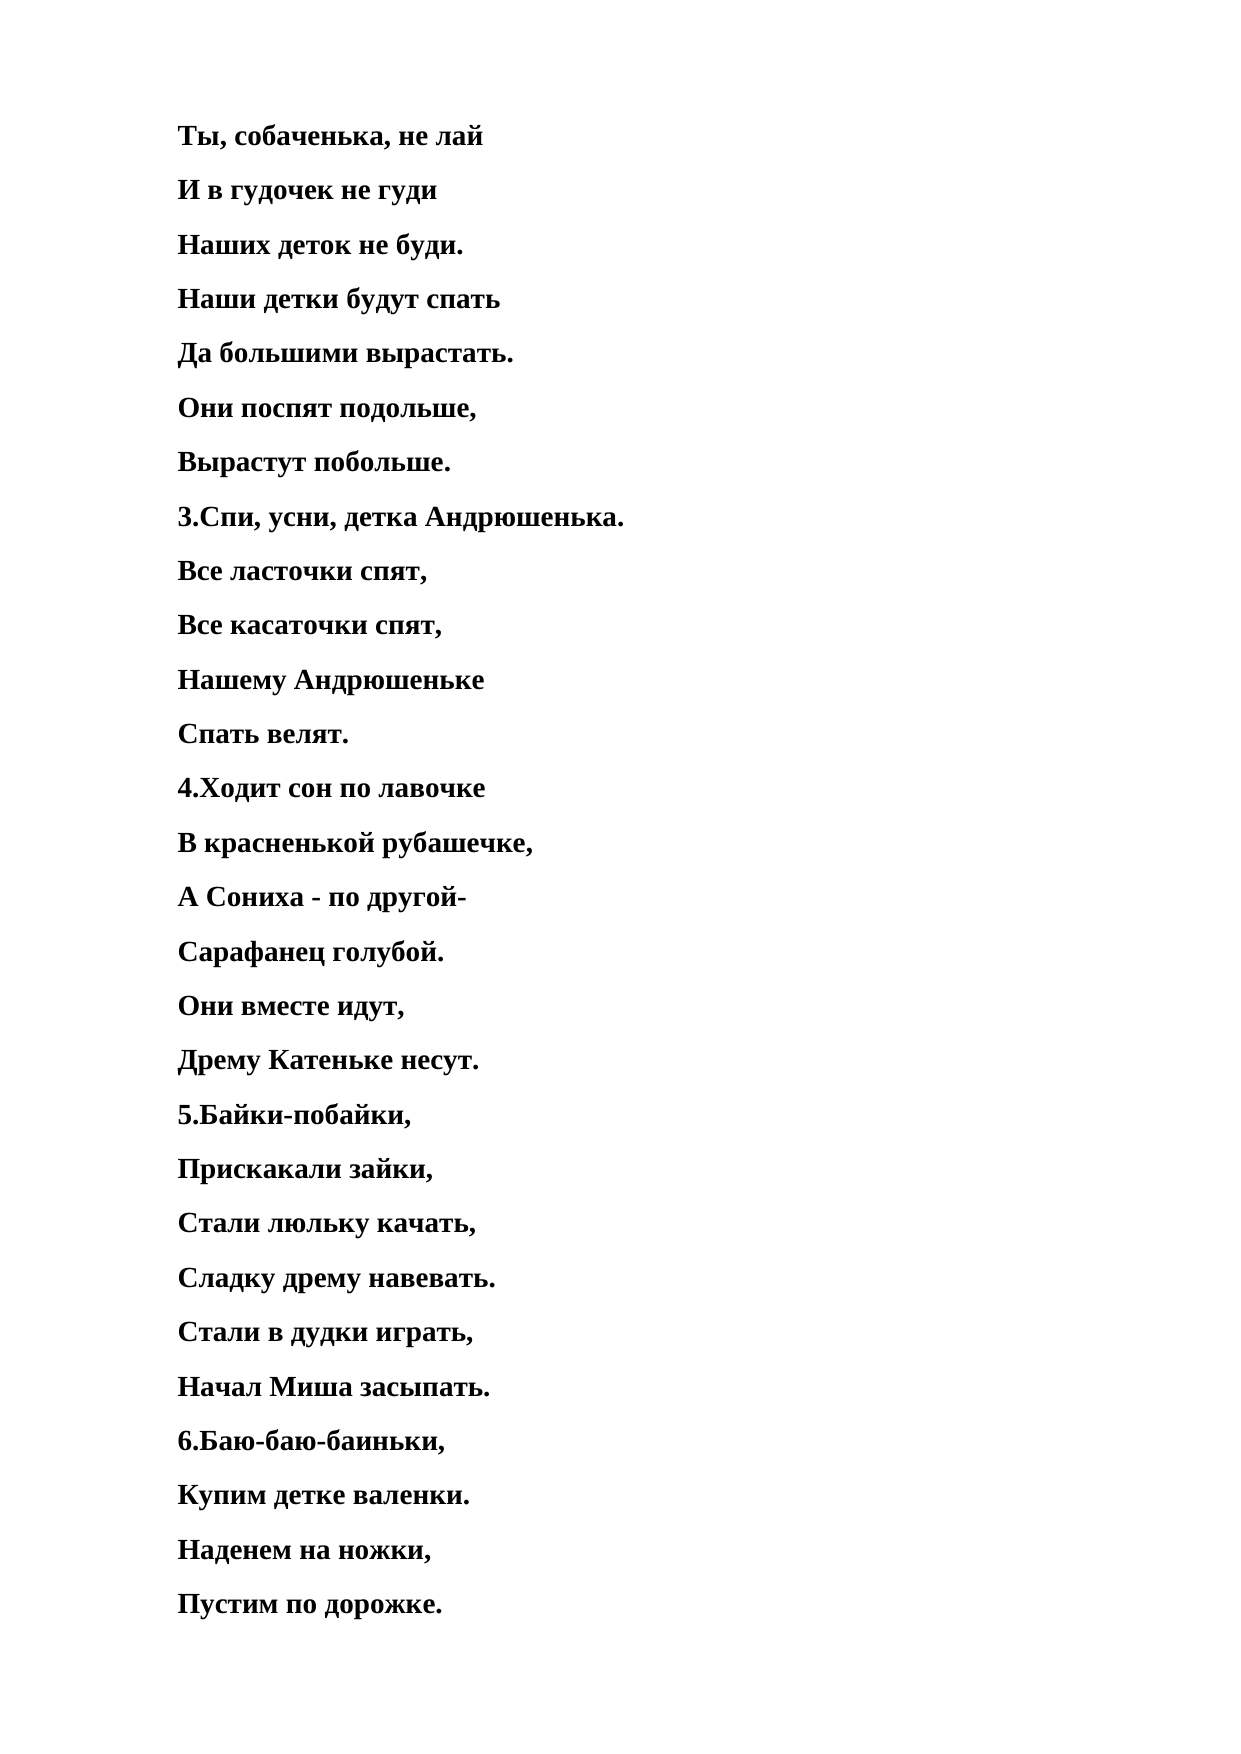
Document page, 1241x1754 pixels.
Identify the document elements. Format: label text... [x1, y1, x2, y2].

text Сладку дрему навевать. [177, 1260, 1152, 1293]
text 4.Ходит сон по лавочке [177, 771, 1152, 804]
text Все ласточки спят, [177, 553, 1152, 587]
text Стали в дудки играть, [177, 1314, 1152, 1348]
text А Сониха - по другой- [177, 879, 1152, 913]
text Да большими вырастать. [177, 336, 1152, 369]
text В красненькой рубашечке, [177, 825, 1152, 858]
text Ты, собаченька, не лай [177, 118, 1152, 152]
text Наши детки будут спать [177, 281, 1152, 315]
text Наших деток не буди. [177, 227, 1152, 260]
text Дрему Катеньке несут. [177, 1042, 1152, 1076]
text Купим детке валенки. [177, 1477, 1152, 1511]
text Спать велят. [177, 716, 1152, 750]
text Пустим по дорожке. [177, 1586, 1152, 1620]
text Прискакали зайки, [177, 1151, 1152, 1185]
text Вырастут побольше. [177, 444, 1152, 478]
text Начал Миша засыпать. [177, 1369, 1152, 1402]
text Наденем на ножки, [177, 1532, 1152, 1565]
text Все касаточки спят, [177, 607, 1152, 641]
text Они поспят подольше, [177, 390, 1152, 423]
text И в гудочек не гуди [177, 172, 1152, 206]
text 6.Баю-баю-баиньки, [177, 1423, 1152, 1457]
text Они вместе идут, [177, 988, 1152, 1022]
text Сарафанец голубой. [177, 934, 1152, 967]
text 5.Байки-побайки, [177, 1097, 1152, 1130]
text Стали люльку качать, [177, 1206, 1152, 1239]
text Нашему Андрюшеньке [177, 662, 1152, 695]
text 3.Спи, усни, детка Андрюшенька. [177, 499, 1152, 532]
